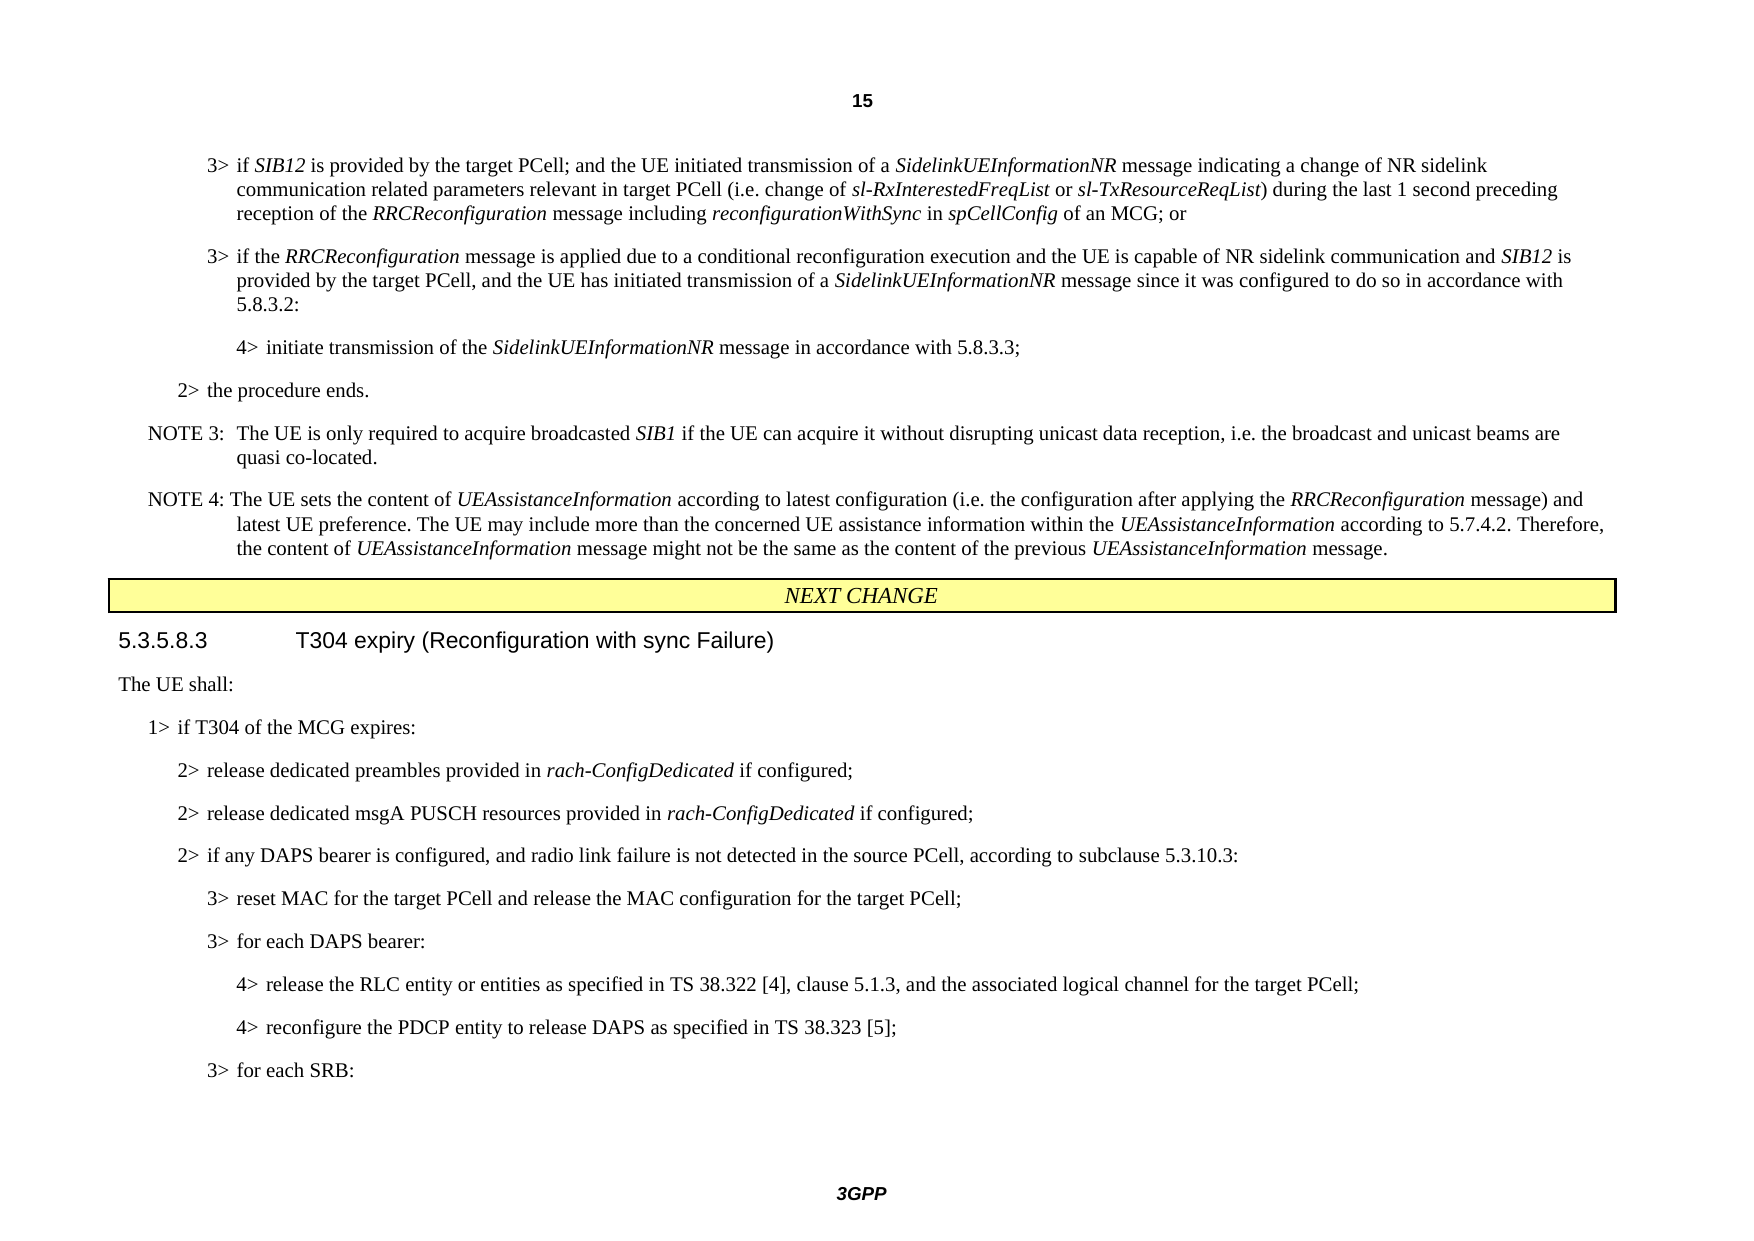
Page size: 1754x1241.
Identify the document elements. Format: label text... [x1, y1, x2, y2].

text 3> if the RRCReconfiguration message is applied due to a conditional reconfiguration execution and the UE is capable of NR sidelink communication and SIB12 is provided by the target PCell, and the UE has initiated transmission of a SidelinkUEInformationNR message since it was configured to do so in accordance with 5.8.3.2: [207, 244, 1606, 316]
text 1> if T304 of the MCG expires: [148, 715, 1606, 739]
text NEXT CHANGE [110, 580, 1614, 611]
text 3> for each SRB: [207, 1057, 1606, 1082]
text 3> reset MAC for the target PCell and release the MAC configuration for the target PCell; [207, 886, 1606, 910]
text 2> if any DAPS bearer is configured, and radio link failure is not detected in the source PCell, according to subclause 5.3.10.3: [177, 843, 1606, 867]
text 3> if SIB12 is provided by the target PCell; and the UE initiated transmission of a SidelinkUEInformationNR message indicating a change of NR sidelink communication related parameters relevant in target PCell (i.e. change of sl-RxInterestedFreqList or sl-TxResourceReqList) during the last 1 second preceding reception of the RRCReconfiguration message including reconfigurationWithSync in spCellConfig of an MCG; or [207, 153, 1606, 225]
text 2> release dedicated msgA PUSCH resources provided in rach-ConfigDedicated if configured; [177, 801, 1606, 825]
text 4> release the RLC entity or entities as specified in TS 38.322 [4], clause 5.1.3, and the associated logical channel for the target PCell; [236, 972, 1606, 996]
text NOTE 4: The UE sets the content of UEAssistanceInformation according to latest configuration (i.e. the configuration after applying the RRCReconfiguration message) and latest UE preference. The UE may include more than the concerned UE assistance information within the UEAssistanceInformation according to 5.7.4.2. Therefore, the content of UEAssistanceInformation message might not be the same as the content of the previous UEAssistanceInformation message. [148, 487, 1606, 559]
text 2> release dedicated preambles provided in rach-ConfigDedicated if configured; [177, 758, 1606, 782]
text 4> initiate transmission of the SidelinkUEInformationNR message in accordance with 5.8.3.3; [236, 335, 1606, 359]
text 4> reconfigure the PDCP entity to release DAPS as specified in TS 38.323 [5]; [236, 1015, 1606, 1039]
text NOTE 3: The UE is only required to acquire broadcasted SIB1 if the UE can acquire it without disrupting unicast data reception, i.e. the broadcast and unicast beams are quasi co-located. [148, 421, 1606, 469]
text 3> for each DAPS bearer: [207, 929, 1606, 953]
text The UE shall: [118, 672, 1606, 696]
subtitle 5.3.5.8.3 T304 expiry (Reconfiguration with sync Failure) [118, 627, 1606, 653]
text 2> the procedure ends. [177, 378, 1606, 402]
